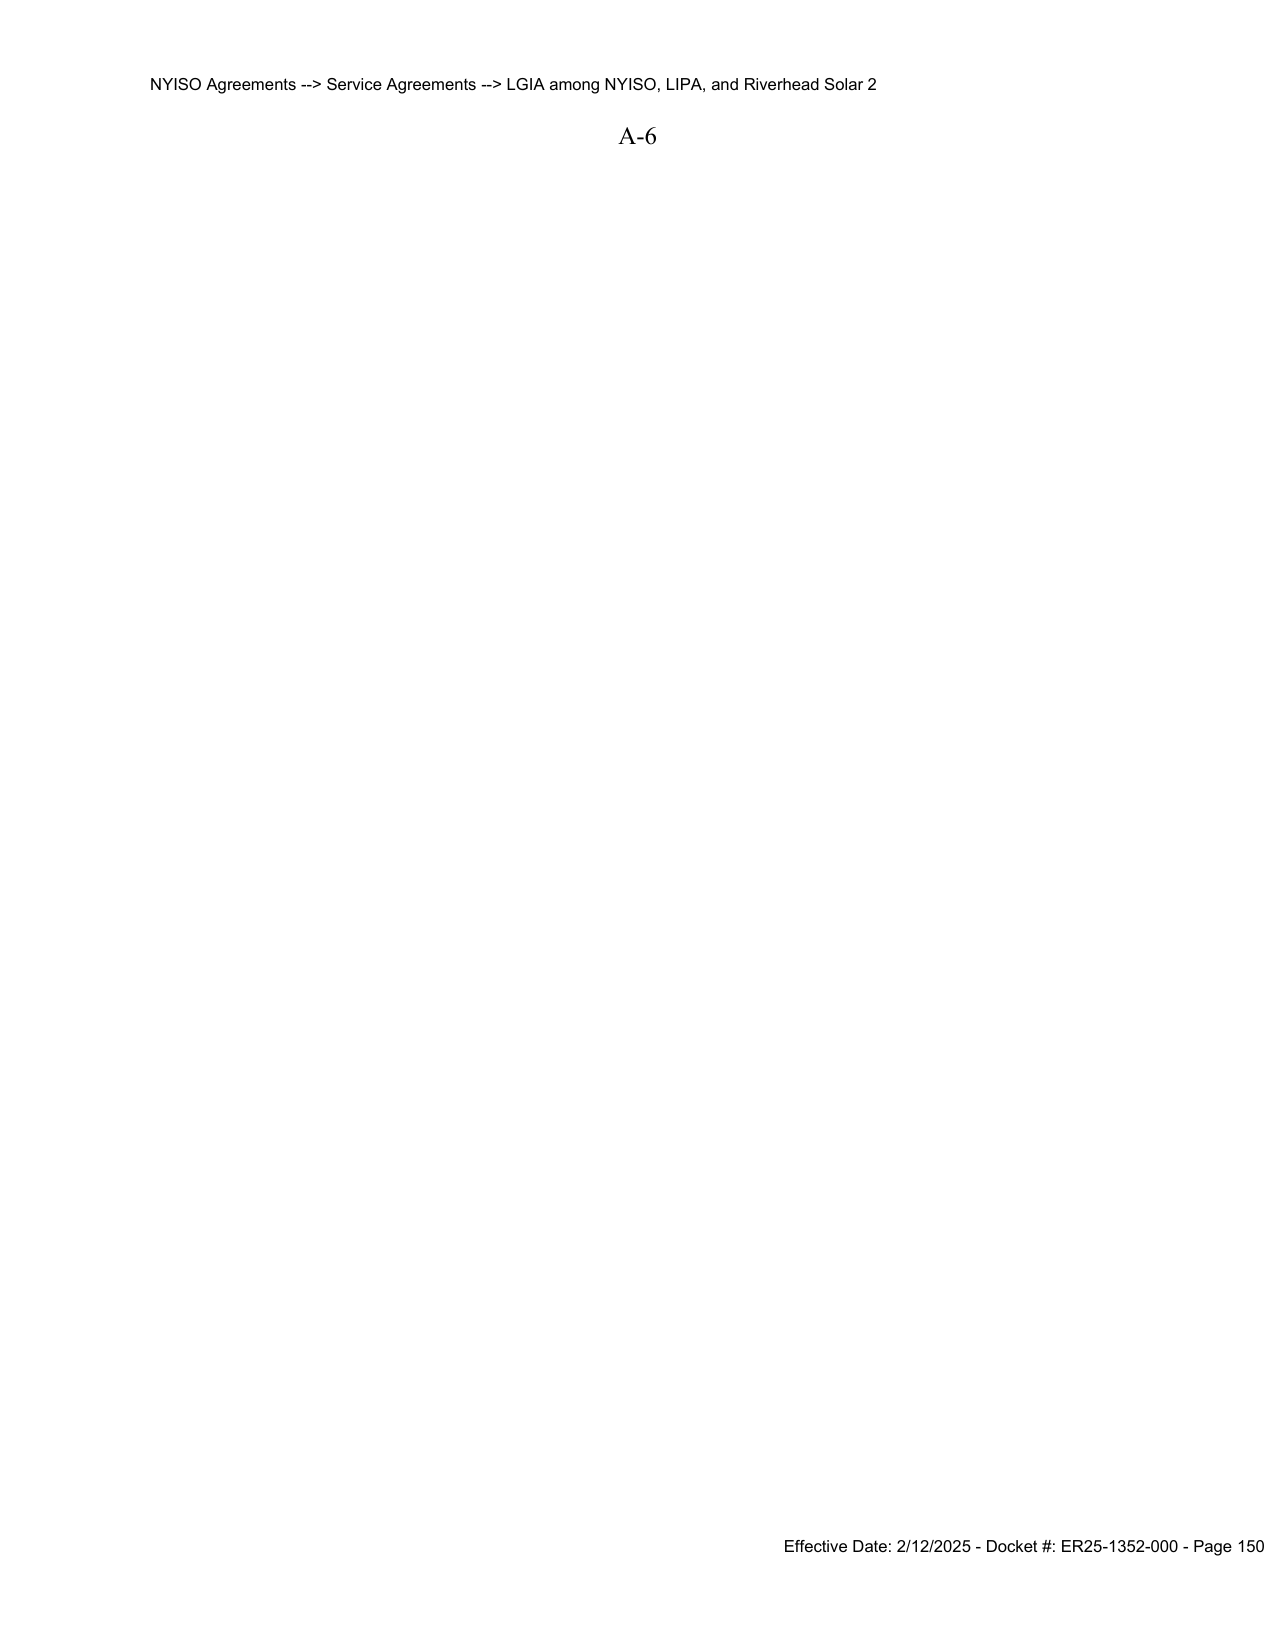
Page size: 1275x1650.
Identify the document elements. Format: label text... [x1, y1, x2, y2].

list A-6 [618, 121, 1264, 150]
